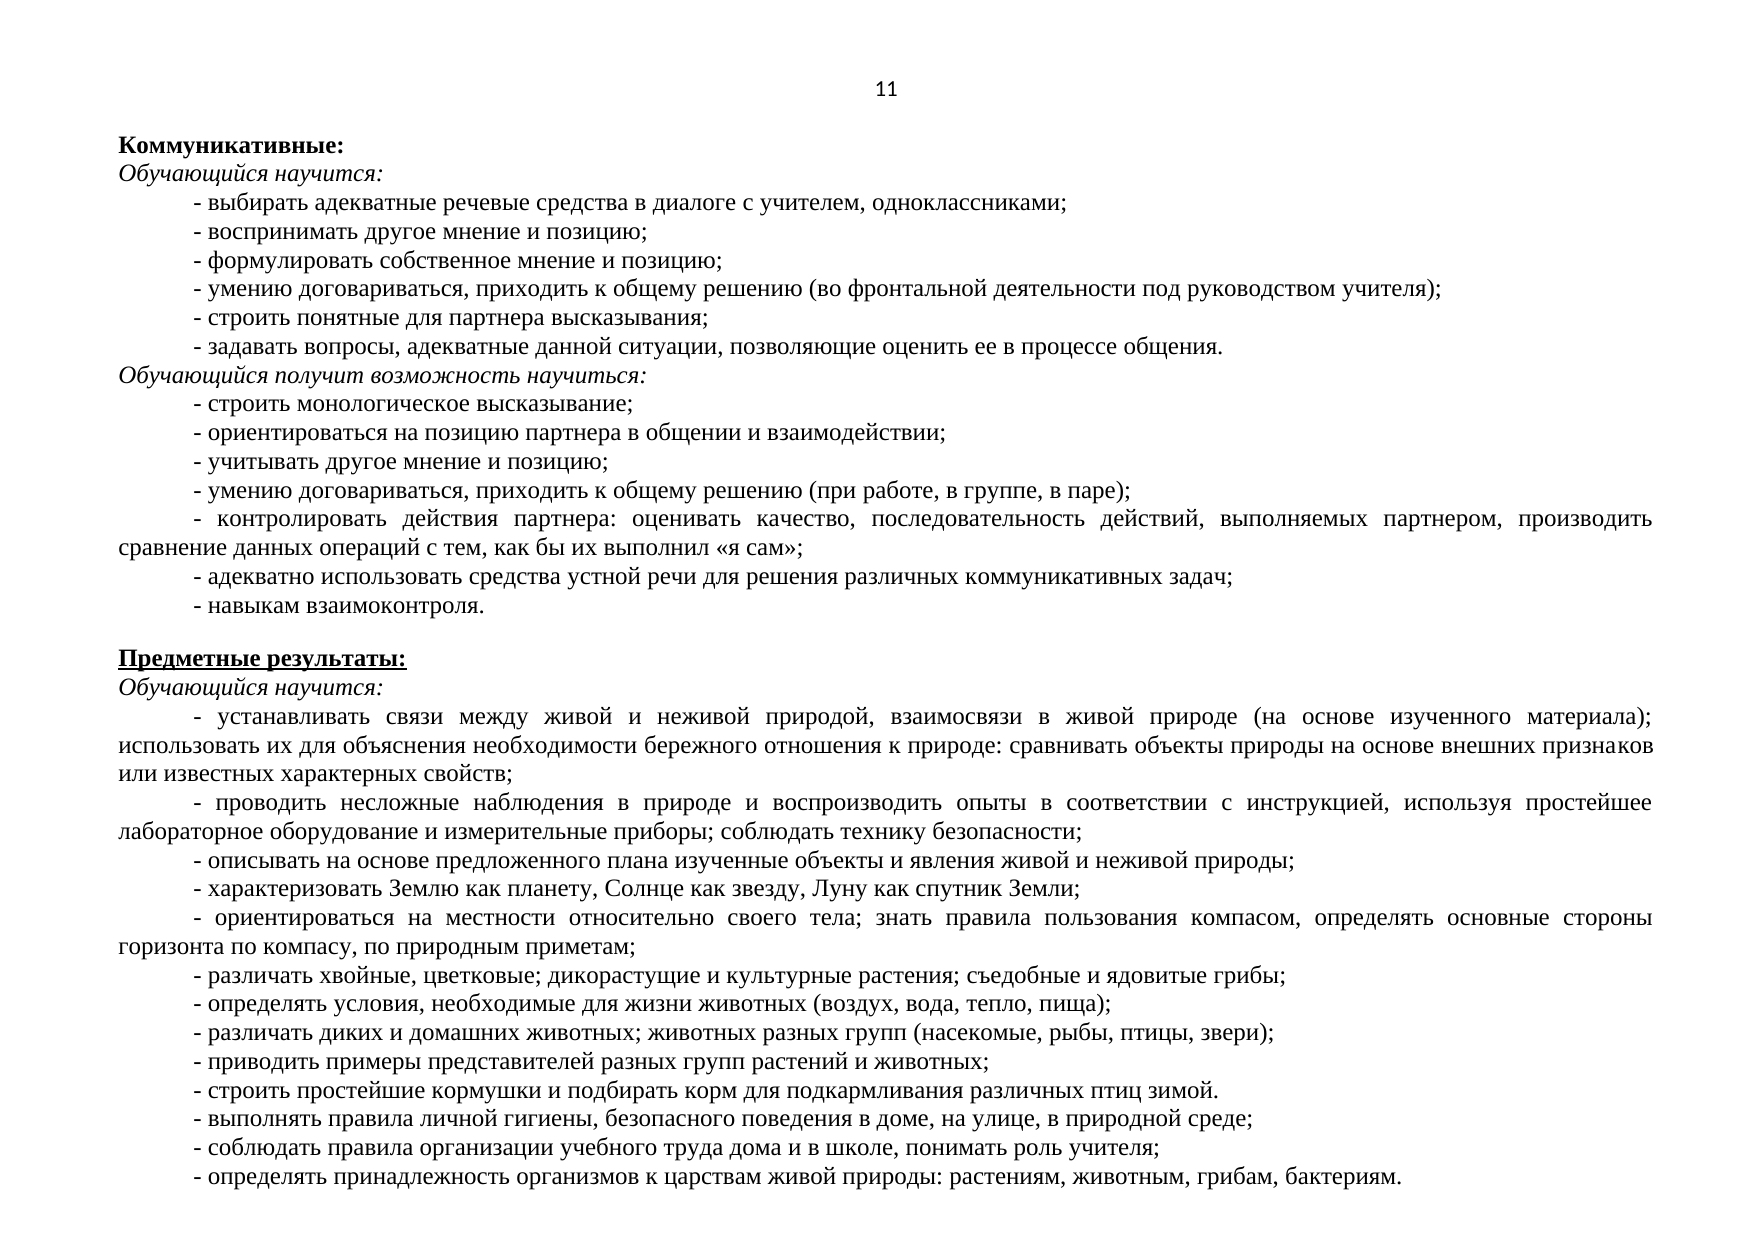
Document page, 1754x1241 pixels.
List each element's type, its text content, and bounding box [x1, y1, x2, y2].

text - умению договариваться, приходить к общему решению (при работе, в группе, в паре); [118, 475, 1654, 503]
text Коммуникативные: [118, 130, 1654, 158]
text - умению договариваться, приходить к общему решению (во фронтальной деятельности под руководством учителя); [118, 273, 1654, 302]
text Предметные результаты: [118, 643, 1654, 672]
text - ориентироваться на местности относительно своего тела; знать правила пользования компасом, определять основные стороны горизонта по компасу, по природным приметам; [118, 902, 1654, 960]
text - строить понятные для партнера высказывания; [118, 302, 1654, 331]
text - задавать вопросы, адекватные данной ситуации, позволяющие оценить ее в процессе общения. [118, 331, 1654, 360]
text - выбирать адекватные речевые средства в диалоге с учителем, одноклассниками; [118, 187, 1654, 216]
text - навыкам взаимоконтроля. [118, 590, 1654, 618]
text - определять условия, необходимые для жизни животных (воздух, вода, тепло, пища); [118, 988, 1654, 1017]
text - адекватно использовать средства устной речи для решения различных коммуникативных задач; [118, 561, 1654, 590]
text Обучающийся научится: [118, 672, 1654, 701]
text - формулировать собственное мнение и позицию; [118, 245, 1654, 273]
text - описывать на основе предложенного плана изученные объекты и явления живой и неживой природы; [118, 845, 1654, 873]
text - различать хвойные, цветковые; дикорастущие и культурные растения; съедобные и ядовитые грибы; [118, 960, 1654, 988]
text - характеризовать Землю как планету, Солнце как звезду, Луну как спутник Земли; [118, 873, 1654, 902]
text - соблюдать правила организации учебного труда дома и в школе, понимать роль учителя; [118, 1132, 1654, 1161]
text - контролировать действия партнера: оценивать качество, последовательность действий, выполняемых партнером, производить сравнение данных операций с тем, как бы их выполнил «я сам»; [118, 503, 1654, 561]
text - ориентироваться на позицию партнера в общении и взаимодействии; [118, 417, 1654, 446]
text - учитывать другое мнение и позицию; [118, 446, 1654, 475]
text - строить простейшие кормушки и подбирать корм для подкармливания различных птиц зимой. [118, 1075, 1654, 1103]
text Обучающийся получит возможность научиться: [118, 360, 1654, 388]
text - строить монологическое высказывание; [118, 388, 1654, 417]
text Обучающийся научится: [118, 158, 1654, 187]
text - различать диких и домашних животных; животных разных групп (насекомые, рыбы, птицы, звери); [118, 1017, 1654, 1046]
text - выполнять правила личной гигиены, безопасного поведения в доме, на улице, в природной среде; [118, 1103, 1654, 1132]
text - воспринимать другое мнение и позицию; [118, 216, 1654, 245]
text - проводить несложные наблюдения в природе и воспроизводить опыты в соответствии с инструкцией, используя простейшее лабораторное оборудование и измерительные приборы; соблюдать технику безопасности; [118, 787, 1654, 845]
text - определять принадлежность организмов к царствам живой природы: растениям, животным, грибам, бактериям. [118, 1161, 1654, 1190]
text - приводить примеры представителей разных групп растений и животных; [118, 1046, 1654, 1075]
text - устанавливать связи между живой и неживой природой, взаимосвязи в живой природе (на основе изученного материала); использовать их для объяснения необходимости бережного отношения к природе: сравнивать объекты природы на основе внешних признаков или известных характерных свойств; [118, 701, 1654, 787]
